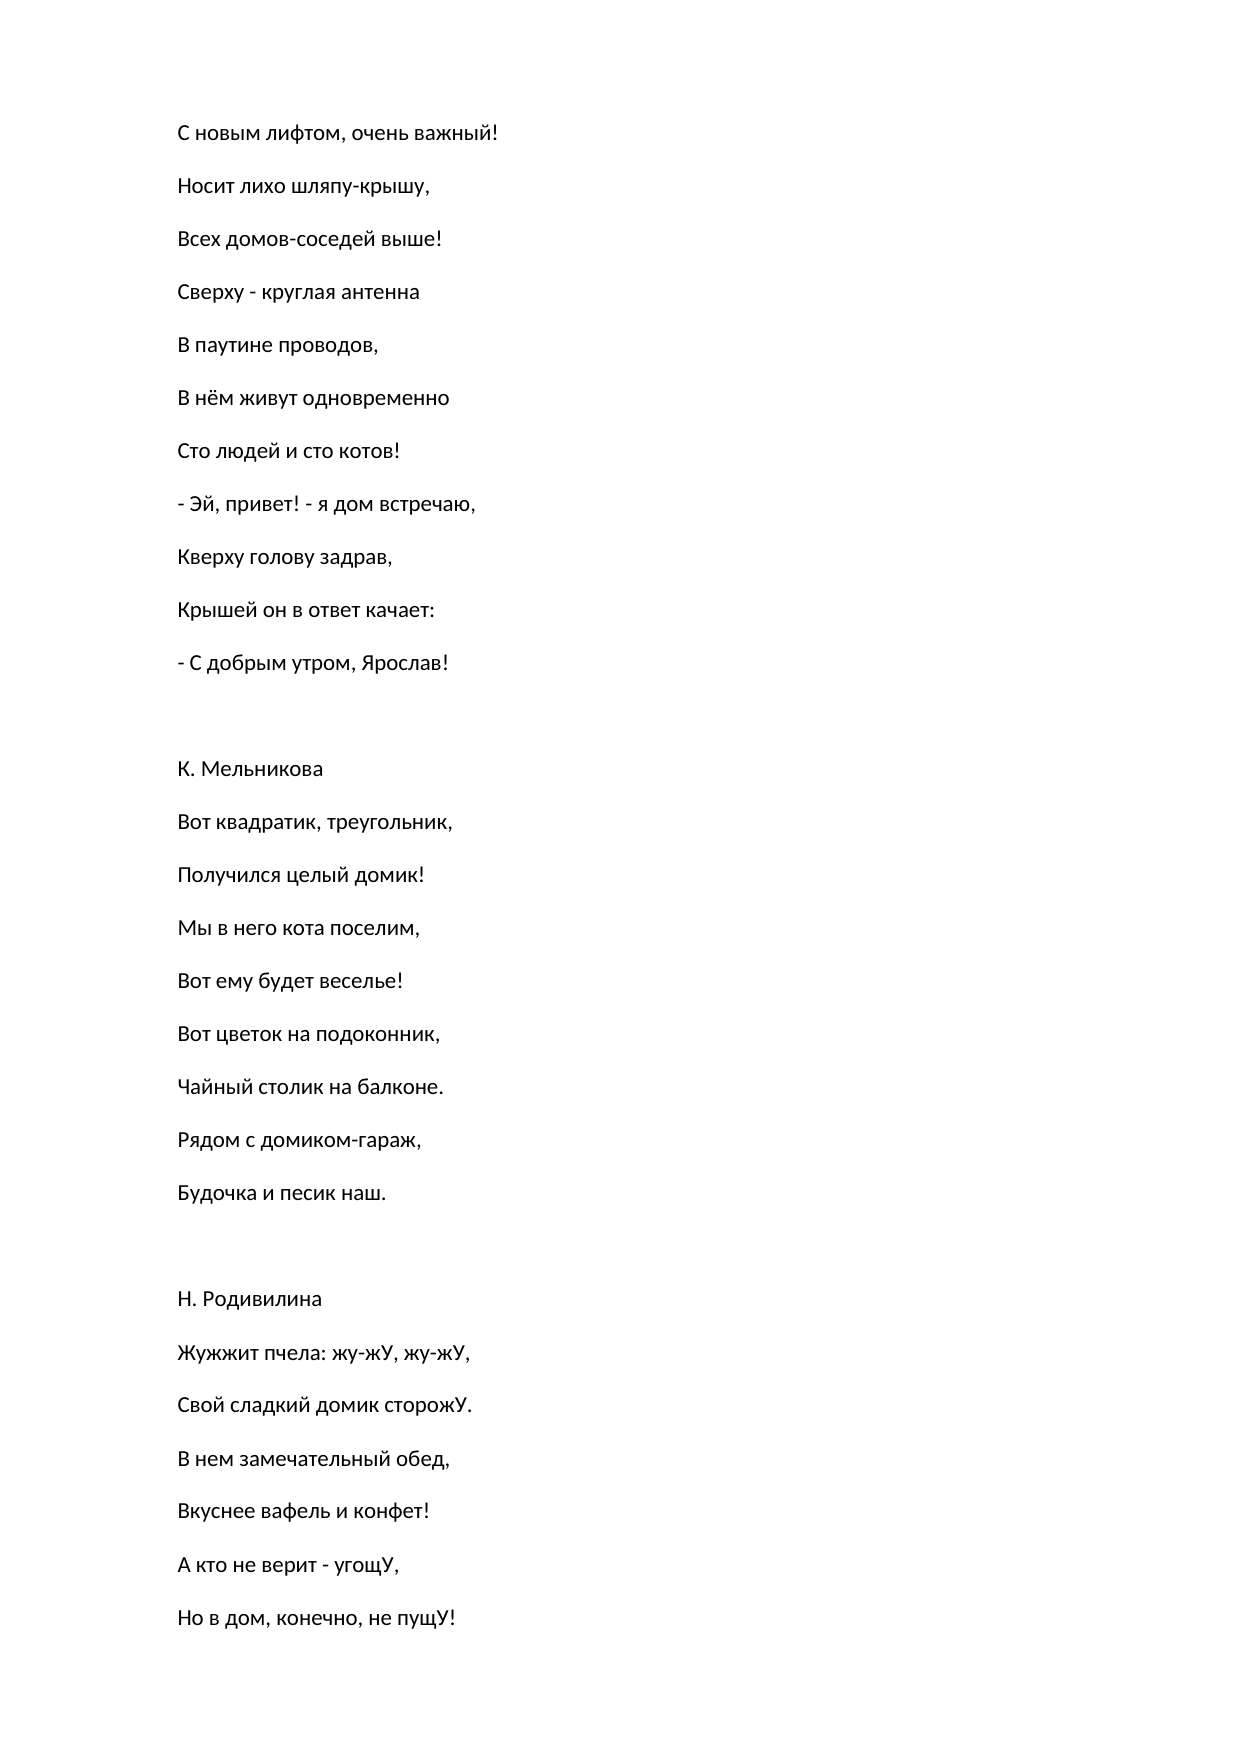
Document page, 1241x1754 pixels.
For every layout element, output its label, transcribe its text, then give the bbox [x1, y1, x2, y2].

text В нём живут одновременно [177, 383, 1152, 411]
text Рядом с домиком-гараж, [177, 1126, 1152, 1153]
text Вот ему будет веселье! [177, 966, 1152, 994]
text Кверху голову задрав, [177, 542, 1152, 570]
text К. Мельникова [177, 754, 1152, 782]
text Мы в него кота поселим, [177, 913, 1152, 941]
text В нем замечательный обед, [177, 1444, 1152, 1472]
text Сверху - круглая антенна [177, 277, 1152, 305]
text Вкуснее вафель и конфет! [177, 1497, 1152, 1525]
text Всех домов-соседей выше! [177, 224, 1152, 252]
text Получился целый домик! [177, 860, 1152, 888]
text С новым лифтом, очень важный! [177, 118, 1152, 146]
text Вот цветок на подоконник, [177, 1019, 1152, 1047]
text Крышей он в ответ качает: [177, 595, 1152, 623]
text Чайный столик на балконе. [177, 1072, 1152, 1101]
text Свой сладкий домик сторожУ. [177, 1391, 1152, 1419]
text - С добрым утром, Ярослав! [177, 648, 1152, 676]
text Будочка и песик наш. [177, 1178, 1152, 1207]
text В паутине проводов, [177, 330, 1152, 358]
text Вот квадратик, треугольник, [177, 807, 1152, 835]
text Носит лихо шляпу-крышу, [177, 171, 1152, 199]
text Жужжит пчела: жу-жУ, жу-жУ, [177, 1338, 1152, 1366]
text Сто людей и сто котов! [177, 436, 1152, 464]
text Н. Родивилина [177, 1284, 1152, 1313]
text А кто не верит - угощУ, [177, 1550, 1152, 1578]
text Но в дом, конечно, не пущУ! [177, 1603, 1152, 1631]
text - Эй, привет! - я дом встречаю, [177, 489, 1152, 517]
